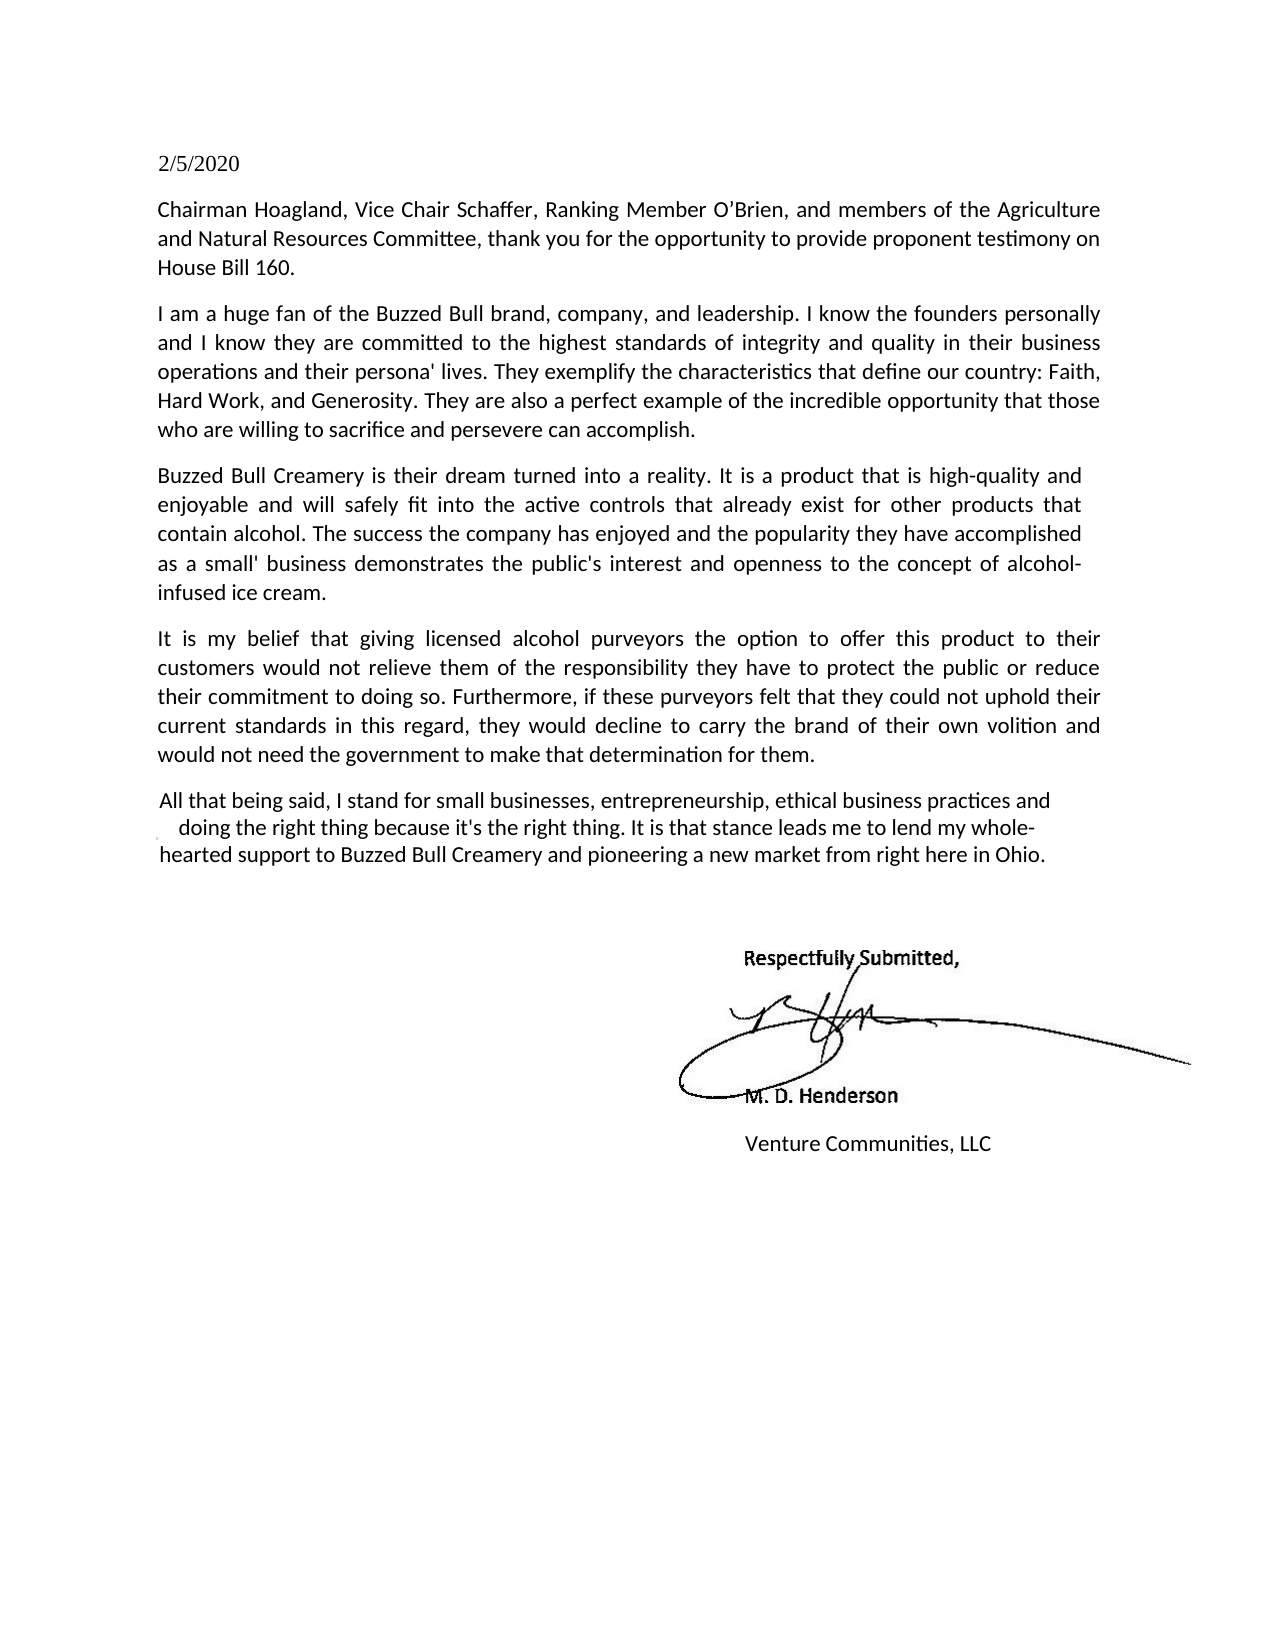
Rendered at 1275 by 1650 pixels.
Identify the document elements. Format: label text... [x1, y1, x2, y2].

text Venture Communities, LLC [745, 1129, 1103, 1157]
text I am a huge fan of the Buzzed Bull brand, company, and leadership. I know the founders personally and I know they are committed to the highest standards of integrity and quality in their business operations and their persona' lives. They exemplify the characteristics that define our country: Faith, Hard Work, and Generosity. They are also a perfect example of the incredible opportunity that those who are willing to sacrifice and persevere can accomplish. [157, 299, 1103, 443]
text Chairman Hoagland, Vice Chair Schaffer, Ranking Member O’Brien, and members of the Agriculture and Natural Resources Committee, thank you for the opportunity to provide proponent testimony on House Bill 160. [157, 195, 1103, 281]
text Buzzed Bull Creamery is their dream turned into a reality. It is a product that is high-quality and enjoyable and will safely fit into the active controls that already exist for other products that contain alcohol. The success the company has enjoyed and the popularity they have accomplished as a small' business demonstrates the public's interest and openness to the concept of alcohol-infused ice cream. [157, 461, 1084, 606]
text All that being said, I stand for small businesses, entrepreneurship, ethical business practices and doing the right thing because it's the right thing. It is that stance leads me to lend my whole-hearted support to Buzzed Bull Creamery and pioneering a new market from right here in Ohio. [159, 786, 1103, 869]
picture [678, 950, 1192, 1104]
text It is my belief that giving licensed alcohol purveyors the option to offer this product to their customers would not relieve them of the responsibility they have to protect the public or reduce their commitment to doing so. Furthermore, if these purveyors felt that they could not uphold their current standards in this regard, they would decline to carry the brand of their own volition and would not need the government to make that determination for them. [157, 624, 1103, 768]
text 2/5/2020 [158, 150, 1103, 176]
